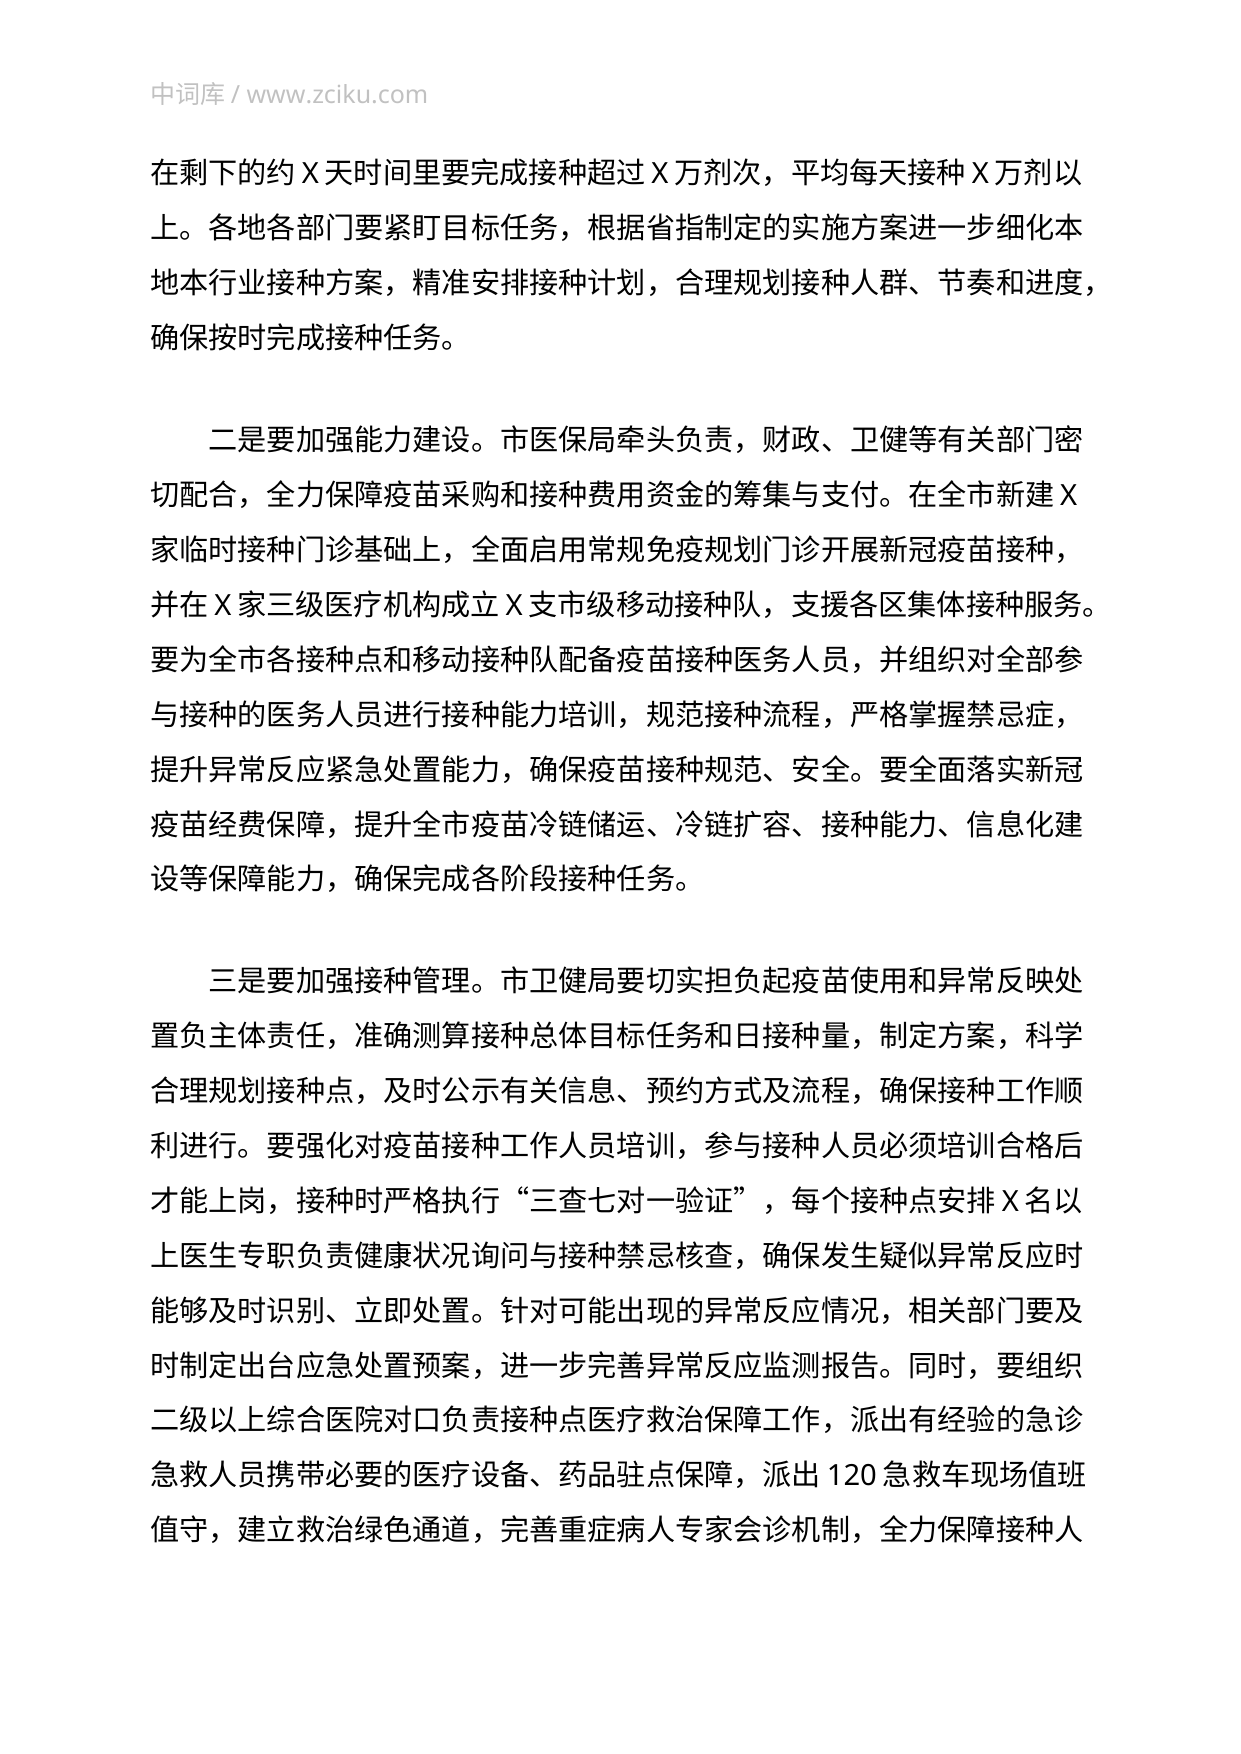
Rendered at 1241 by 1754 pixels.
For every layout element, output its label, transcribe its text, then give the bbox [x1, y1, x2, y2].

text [150, 150, 1090, 357]
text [150, 958, 1090, 1549]
text 二是要加强能力建设。市医保局牵头负责，财政、卫健等有关部门密切配合，全力保障疫苗采购和接种费用资金的筹集与支付。在全市新建X家临时接种门诊基础上，全面启用常规免疫规划门诊开展新冠疫苗接种，并在X家三级医疗机构成立X支市级移动接种队，支援各区集体接种服务。要为全市各接种点和移动接种队配备疫苗接种医务人员，并组织对全部参与接种的医务人员进行接种能力培训，规范接种流程，严格掌握禁忌症，提升异常反应紧急处置能力，确保疫苗接种规范、安全。要全面落实新冠疫苗经费保障，提升全市疫苗冷链储运、冷链扩容、接种能力、信息化建设等保障能力，确保完成各阶段接种任务。 [150, 417, 1090, 898]
